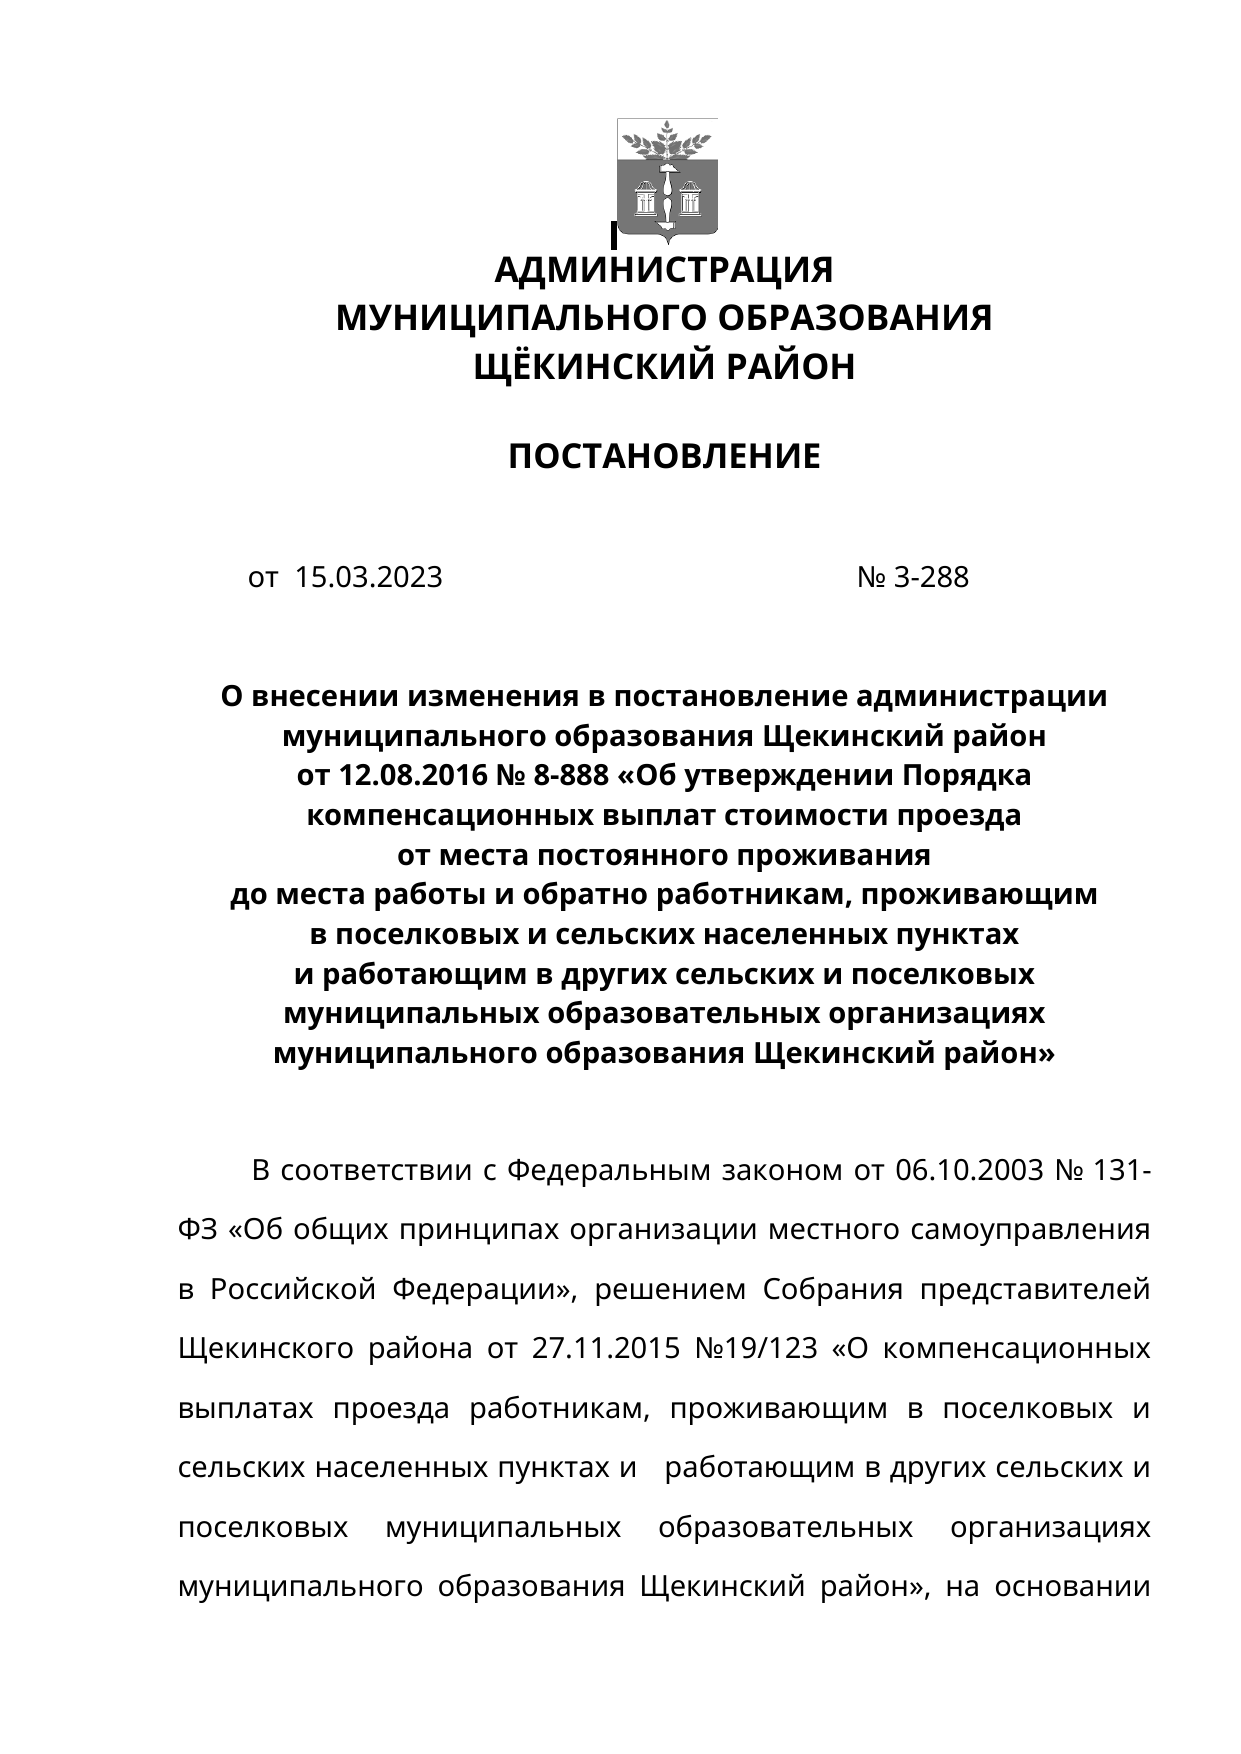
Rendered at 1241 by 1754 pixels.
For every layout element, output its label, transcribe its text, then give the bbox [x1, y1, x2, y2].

text от 12.08.2016 № 8-888 «Об утверждении Порядка [177, 754, 1152, 794]
text О внесении изменения в постановление администрации [177, 675, 1152, 715]
text МУНИЦИПАЛЬНОГО ОБРАЗОВАНИЯ [177, 293, 1152, 341]
title до места работы и обратно работникам, проживающим [177, 873, 1152, 913]
title муниципального образования Щекинский район» [177, 1032, 1152, 1072]
title компенсационных выплат стоимости проезда [177, 794, 1152, 834]
text ПОСТАНОВЛЕНИЕ [177, 452, 1152, 473]
title муниципальных образовательных организациях [177, 993, 1152, 1032]
text АДМИНИСТРАЦИЯ [177, 245, 1152, 293]
picture [617, 118, 718, 245]
title от места постоянного проживания [177, 834, 1152, 873]
table_header № 3-288 [845, 556, 1096, 596]
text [177, 1149, 1152, 1605]
text ЩЁКИНСКИЙ РАЙОН [177, 341, 1152, 389]
title в поселковых и сельских населенных пунктах [177, 913, 1152, 953]
text муниципального образования Щекинский район [177, 715, 1152, 754]
title и работающим в других сельских и поселковых [177, 953, 1152, 993]
table_header от 15.03.2023 [236, 556, 845, 596]
